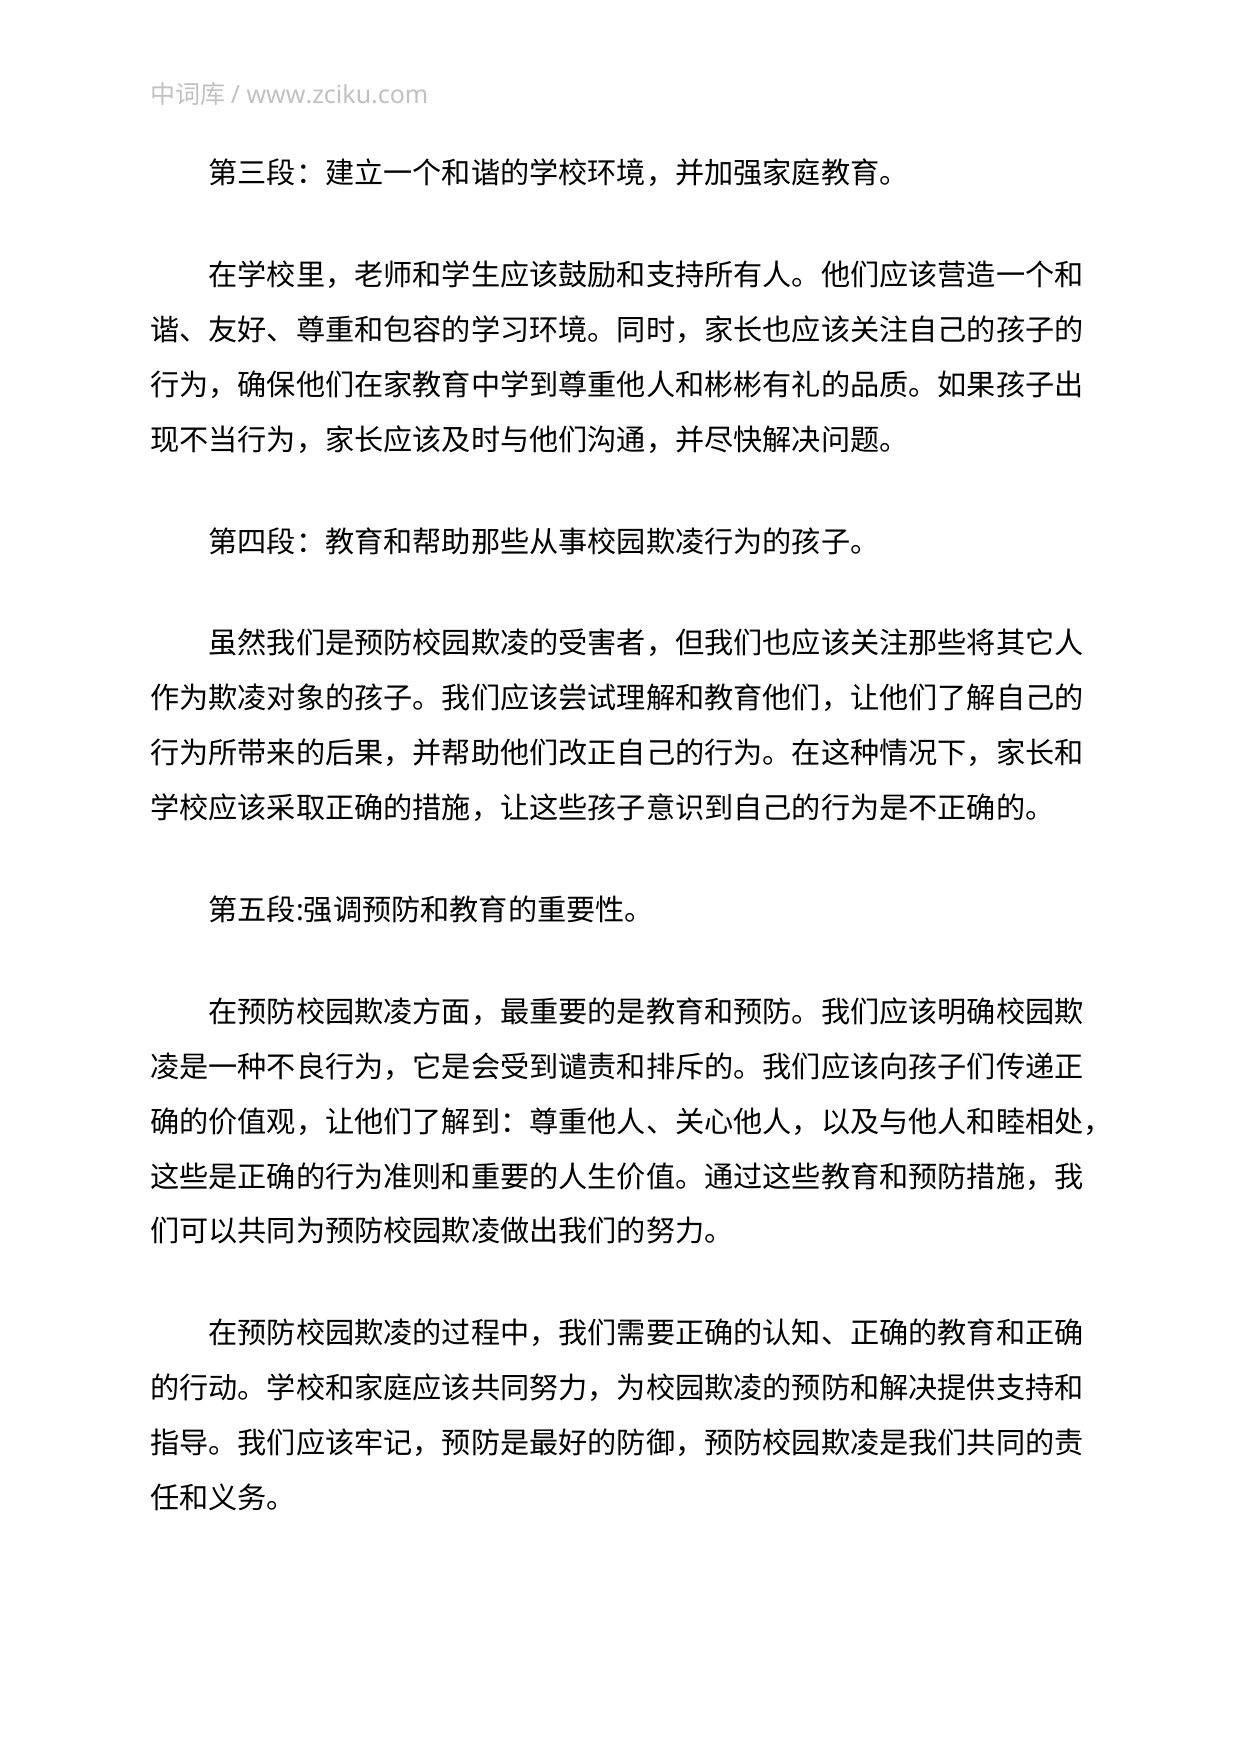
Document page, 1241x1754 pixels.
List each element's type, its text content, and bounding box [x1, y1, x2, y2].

text 在预防校园欺凌的过程中，我们需要正确的认知、正确的教育和正确的行动。学校和家庭应该共同努力，为校园欺凌的预防和解决提供支持和指导。我们应该牢记，预防是最好的防御，预防校园欺凌是我们共同的责任和义务。 [150, 1310, 1090, 1517]
text 第三段：建立一个和谐的学校环境，并加强家庭教育。 [150, 150, 1090, 192]
text 第五段:强调预防和教育的重要性。 [150, 886, 1090, 929]
text 虽然我们是预防校园欺凌的受害者，但我们也应该关注那些将其它人作为欺凌对象的孩子。我们应该尝试理解和教育他们，让他们了解自己的行为所带来的后果，并帮助他们改正自己的行为。在这种情况下，家长和学校应该采取正确的措施，让这些孩子意识到自己的行为是不正确的。 [150, 620, 1090, 827]
text 在学校里，老师和学生应该鼓励和支持所有人。他们应该营造一个和谐、友好、尊重和包容的学习环境。同时，家长也应该关注自己的孩子的行为，确保他们在家教育中学到尊重他人和彬彬有礼的品质。如果孩子出现不当行为，家长应该及时与他们沟通，并尽快解决问题。 [150, 252, 1090, 459]
text 在预防校园欺凌方面，最重要的是教育和预防。我们应该明确校园欺凌是一种不良行为，它是会受到谴责和排斥的。我们应该向孩子们传递正确的价值观，让他们了解到：尊重他人、关心他人，以及与他人和睦相处，这些是正确的行为准则和重要的人生价值。通过这些教育和预防措施，我们可以共同为预防校园欺凌做出我们的努力。 [150, 988, 1090, 1250]
text 第四段：教育和帮助那些从事校园欺凌行为的孩子。 [150, 518, 1090, 561]
